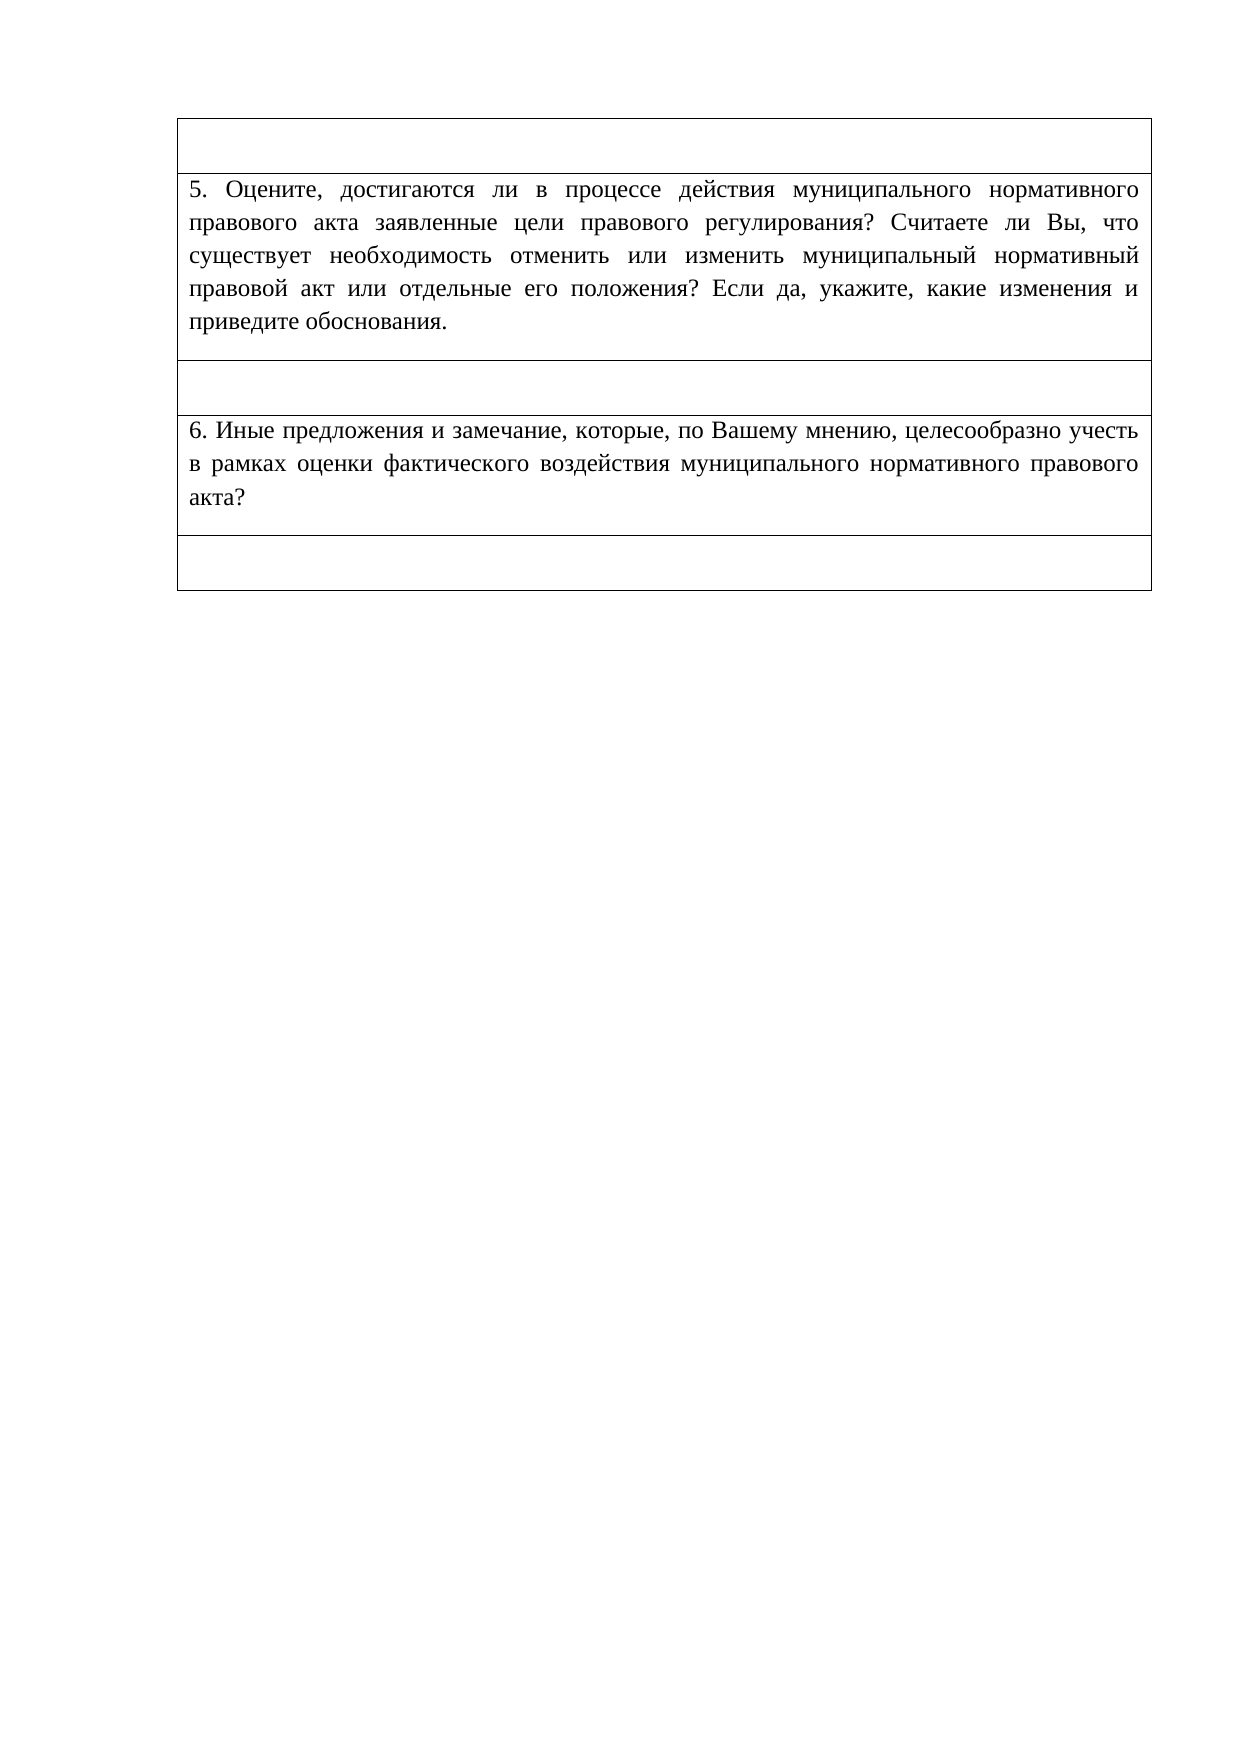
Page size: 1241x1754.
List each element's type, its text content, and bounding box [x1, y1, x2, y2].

table_cell [178, 119, 1151, 173]
table_cell [178, 536, 1151, 590]
table_cell [178, 361, 1151, 414]
table_cell 6. Иные предложения и замечание, которые, по Вашему мнению, целесообразно учесть в рамках оценки фактического воздействия муниципального нормативного правового акта? [178, 416, 1151, 535]
table_cell 5. Оцените, достигаются ли в процессе действия муниципального нормативного правового акта заявленные цели правового регулирования? Считаете ли Вы, что существует необходимость отменить или изменить муниципальный нормативный правовой акт или отдельные его положения? Если да, укажите, какие изменения и приведите обоснования. [178, 174, 1151, 359]
